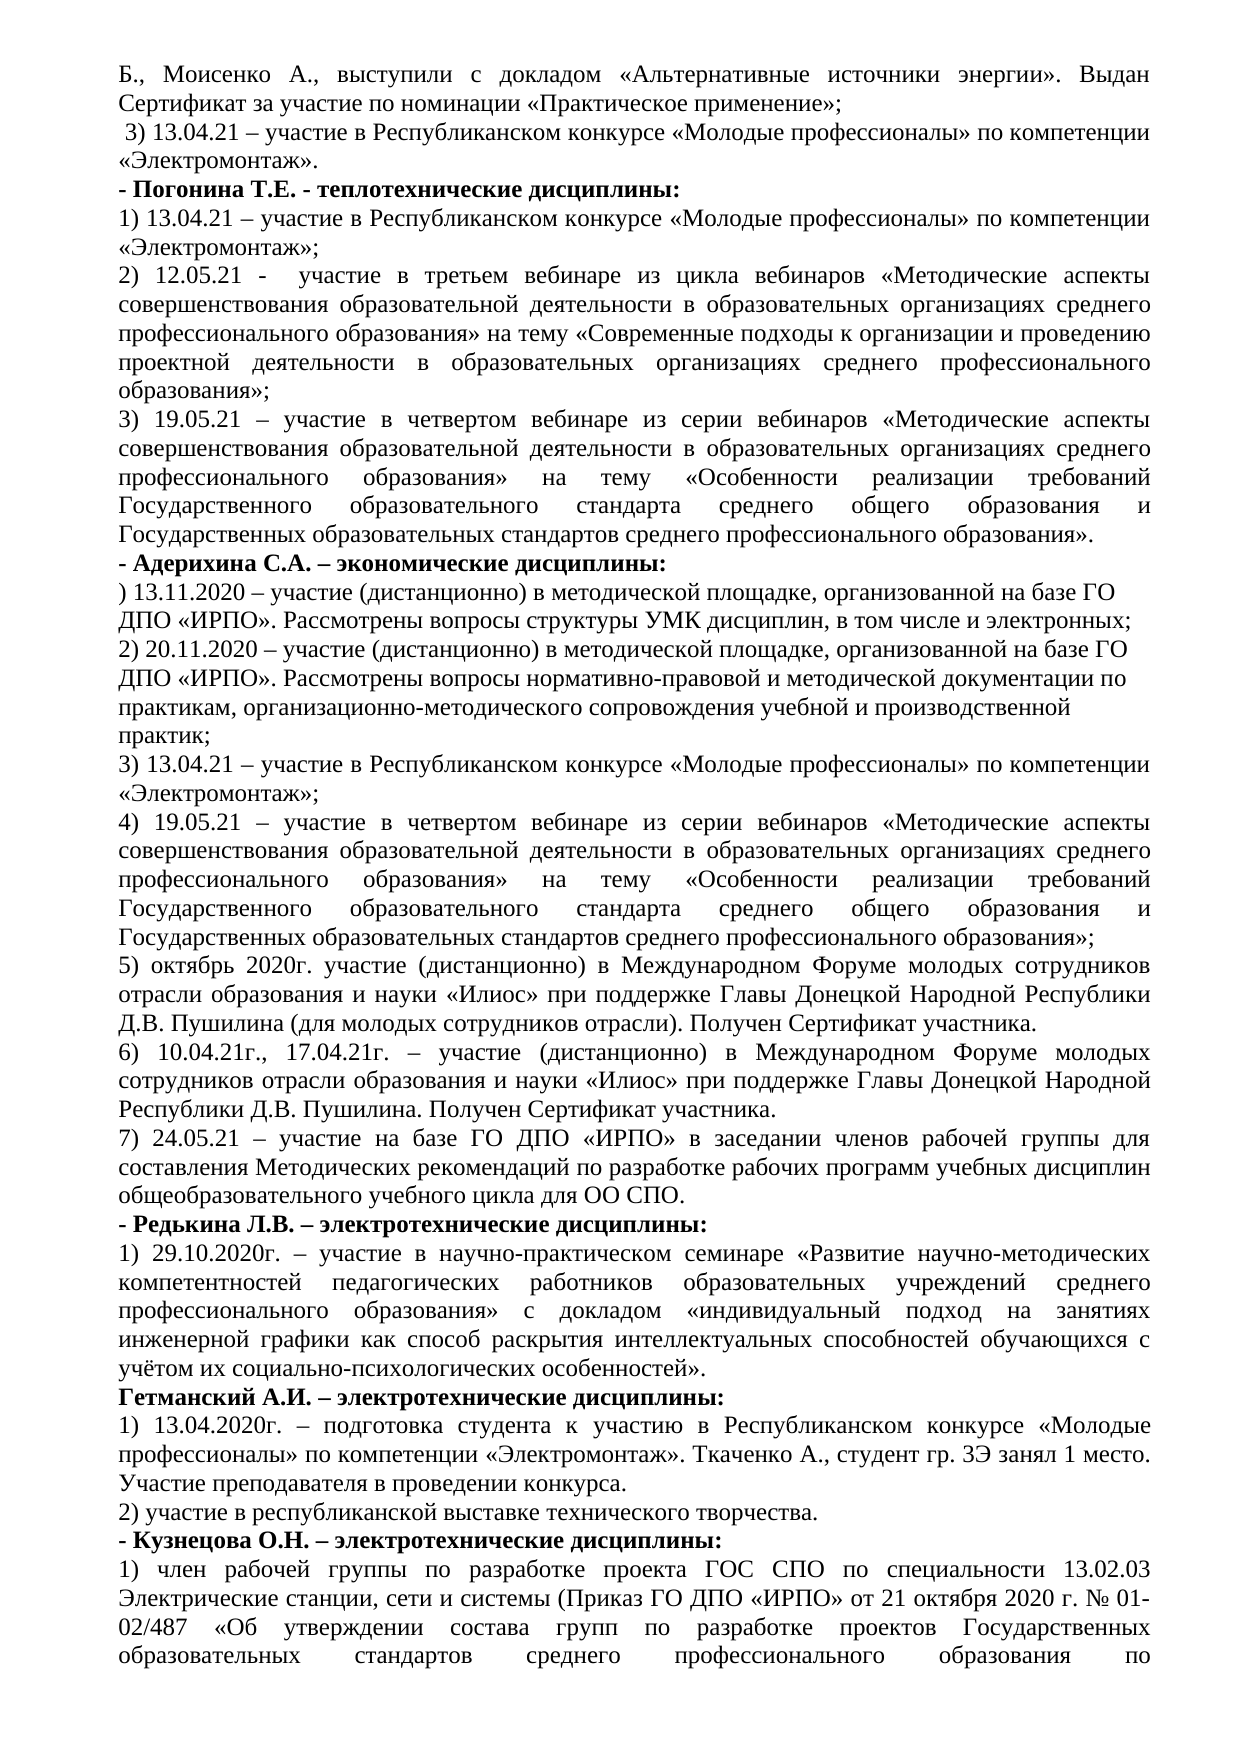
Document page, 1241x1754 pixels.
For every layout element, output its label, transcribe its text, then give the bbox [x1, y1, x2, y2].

text - Погонина Т.Е. - теплотехнические дисциплины: [118, 174, 1152, 203]
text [118, 59, 1152, 117]
text 1) 29.10.2020г. – участие в научно-практическом семинаре «Развитие научно-методических компетентностей педагогических работников образовательных учреждений среднего профессионального образования» с докладом «индивидуальный подход на занятиях инженерной графики как способ раскрытия интеллектуальных способностей обучающихся с учётом их социально-психологических особенностей». [118, 1238, 1152, 1382]
text - Редькина Л.В. – электротехнические дисциплины: [118, 1209, 1152, 1238]
text 5) октябрь 2020г. участие (дистанционно) в Международном Форуме молодых сотрудников отрасли образования и науки «Илиос» при поддержке Главы Донецкой Народной Республики Д.В. Пушилина (для молодых сотрудников отрасли). Получен Сертификат участника. [118, 950, 1152, 1037]
text ) 13.11.2020 – участие (дистанционно) в методической площадке, организованной на базе ГО ДПО «ИРПО». Рассмотрены вопросы структуры УМК дисциплин, в том числе и электронных; [118, 577, 1152, 634]
text 2) 12.05.21 - участие в третьем вебинаре из цикла вебинаров «Методические аспекты совершенствования образовательной деятельности в образовательных организациях среднего профессионального образования» на тему «Современные подходы к организации и проведению проектной деятельности в образовательных организациях среднего профессионального образования»; [118, 260, 1152, 404]
text - Адерихина С.А. – экономические дисциплины: [118, 548, 1152, 577]
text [118, 1554, 1152, 1669]
text 6) 10.04.21г., 17.04.21г. – участие (дистанционно) в Международном Форуме молодых сотрудников отрасли образования и науки «Илиос» при поддержке Главы Донецкой Народной Республики Д.В. Пушилина. Получен Сертификат участника. [118, 1037, 1152, 1123]
text 4) 19.05.21 – участие в четвертом вебинаре из серии вебинаров «Методические аспекты совершенствования образовательной деятельности в образовательных организациях среднего профессионального образования» на тему «Особенности реализации требований Государственного образовательного стандарта среднего общего образования и Государственных образовательных стандартов среднего профессионального образования»; [118, 807, 1152, 950]
text 3) 13.04.21 – участие в Республиканском конкурсе «Молодые профессионалы» по компетенции «Электромонтаж». [118, 117, 1152, 174]
text - Кузнецова О.Н. – электротехнические дисциплины: [118, 1525, 1152, 1554]
text 1) 13.04.2020г. – подготовка студента к участию в Республиканском конкурсе «Молодые профессионалы» по компетенции «Электромонтаж». Ткаченко А., студент гр. 3Э занял 1 место. Участие преподавателя в проведении конкурса. [118, 1410, 1152, 1497]
text 2) 20.11.2020 – участие (дистанционно) в методической площадке, организованной на базе ГО ДПО «ИРПО». Рассмотрены вопросы нормативно-правовой и методической документации по практикам, организационно-методического сопровождения учебной и производственной практик; [118, 634, 1152, 749]
text 3) 13.04.21 – участие в Республиканском конкурсе «Молодые профессионалы» по компетенции «Электромонтаж»; [118, 749, 1152, 807]
text 2) участие в республиканской выставке технического творчества. [118, 1497, 1152, 1525]
text 7) 24.05.21 – участие на базе ГО ДПО «ИРПО» в заседании членов рабочей группы для составления Методических рекомендаций по разработке рабочих программ учебных дисциплин общеобразовательного учебного цикла для ОО СПО. [118, 1123, 1152, 1209]
text Гетманский А.И. – электротехнические дисциплины: [118, 1382, 1152, 1410]
text 1) 13.04.21 – участие в Республиканском конкурсе «Молодые профессионалы» по компетенции «Электромонтаж»; [118, 203, 1152, 260]
